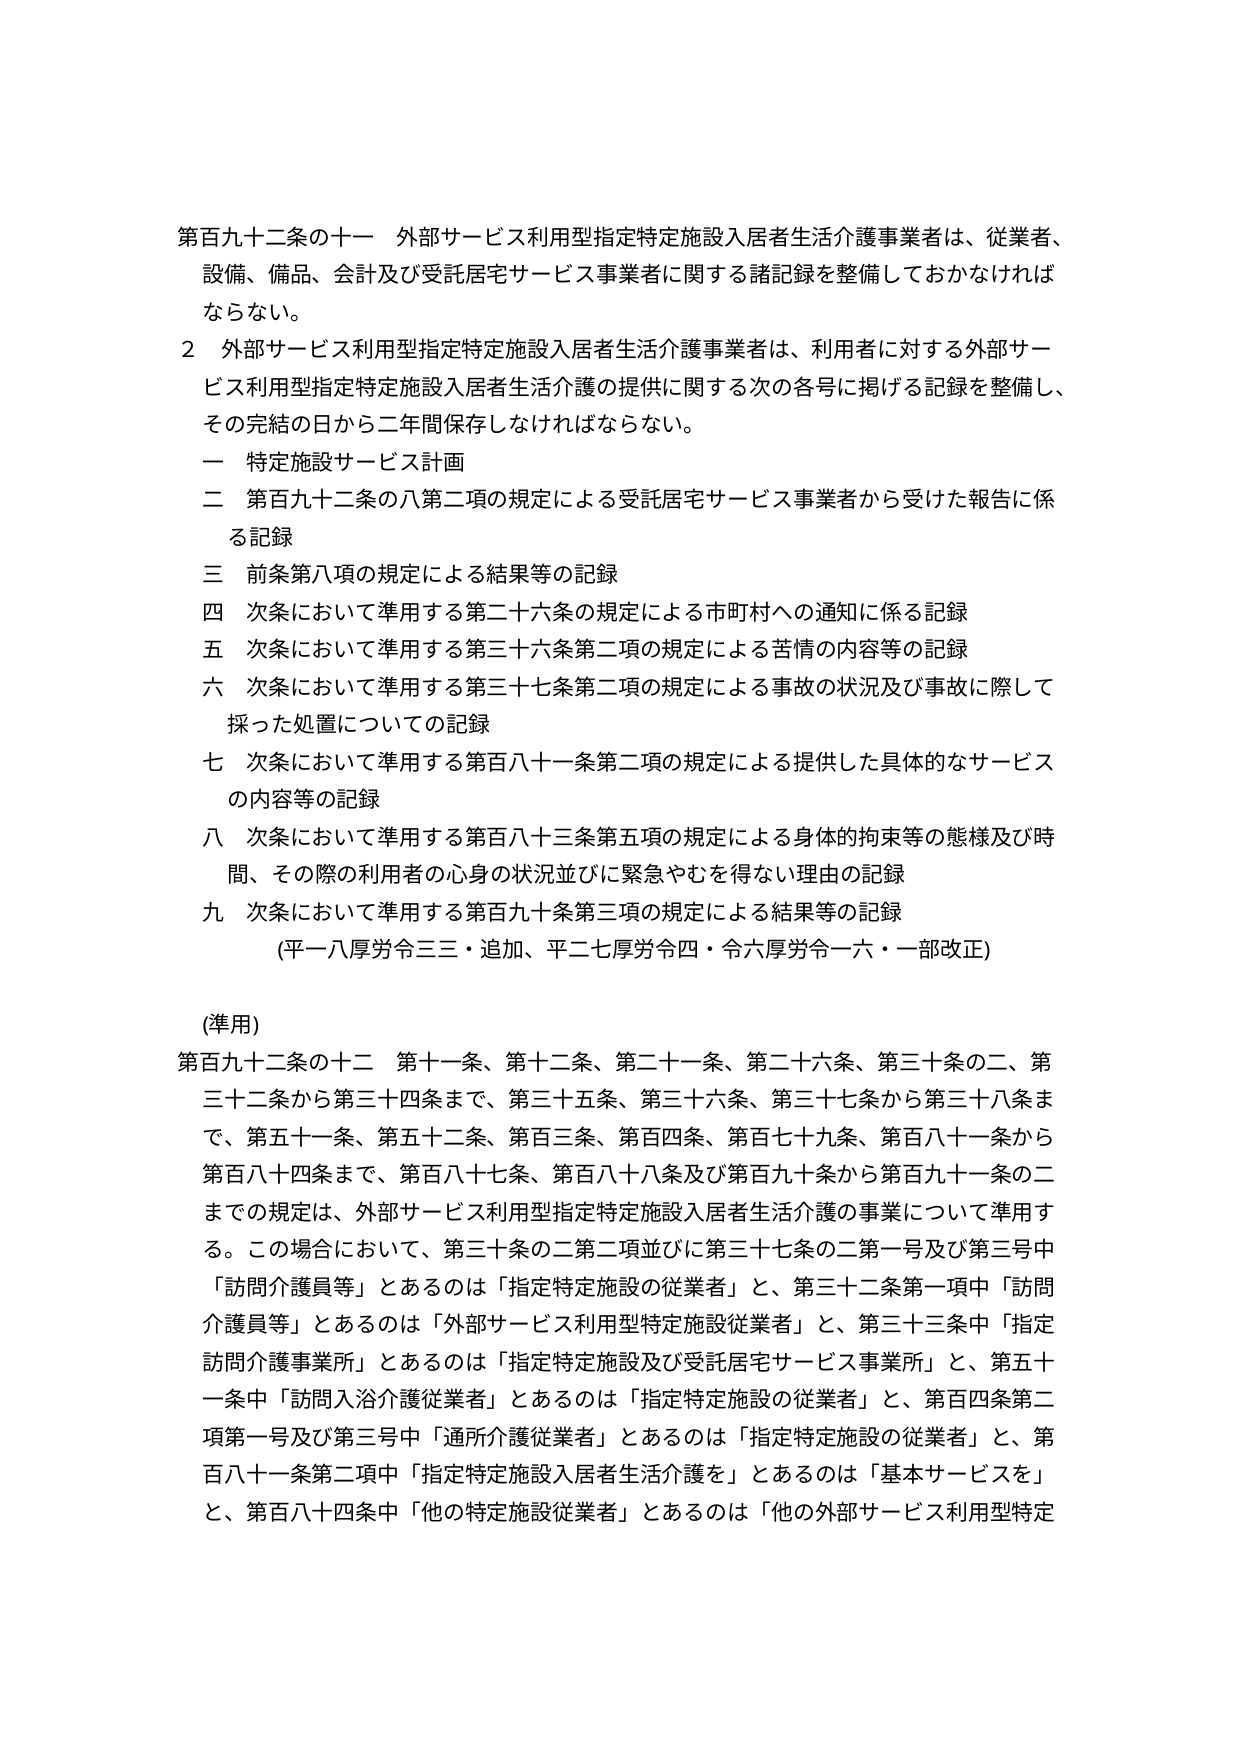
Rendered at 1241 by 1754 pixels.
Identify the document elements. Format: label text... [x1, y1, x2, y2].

text 二 第百九十二条の八第二項の規定による受託居宅サービス事業者から受けた報告に係る記録 [202, 479, 1063, 554]
text 六 次条において準用する第三十七条第二項の規定による事故の状況及び事故に際して採った処置についての記録 [202, 667, 1063, 742]
text 八 次条において準用する第百八十三条第五項の規定による身体的拘束等の態様及び時間、その際の利用者の心身の状況並びに緊急やむを得ない理由の記録 [202, 817, 1063, 892]
title (準用) [202, 1004, 1063, 1042]
text 三 前条第八項の規定による結果等の記録 [202, 554, 1063, 592]
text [177, 1042, 1063, 1529]
text 一 特定施設サービス計画 [202, 442, 1063, 479]
text ２ 外部サービス利用型指定特定施設入居者生活介護事業者は、利用者に対する外部サービス利用型指定特定施設入居者生活介護の提供に関する次の各号に掲げる記録を整備し、その完結の日から二年間保存しなければならない。 [177, 329, 1063, 442]
text 第百九十二条の十一 外部サービス利用型指定特定施設入居者生活介護事業者は、従業者、設備、備品、会計及び受託居宅サービス事業者に関する諸記録を整備しておかなければならない。 [177, 217, 1063, 329]
text 五 次条において準用する第三十六条第二項の規定による苦情の内容等の記録 [202, 629, 1063, 667]
text 九 次条において準用する第百九十条第三項の規定による結果等の記録 [202, 892, 1063, 929]
text (平一八厚労令三三・追加、平二七厚労令四・令六厚労令一六・一部改正) [277, 929, 1063, 967]
text 七 次条において準用する第百八十一条第二項の規定による提供した具体的なサービスの内容等の記録 [202, 742, 1063, 817]
text 四 次条において準用する第二十六条の規定による市町村への通知に係る記録 [202, 592, 1063, 629]
